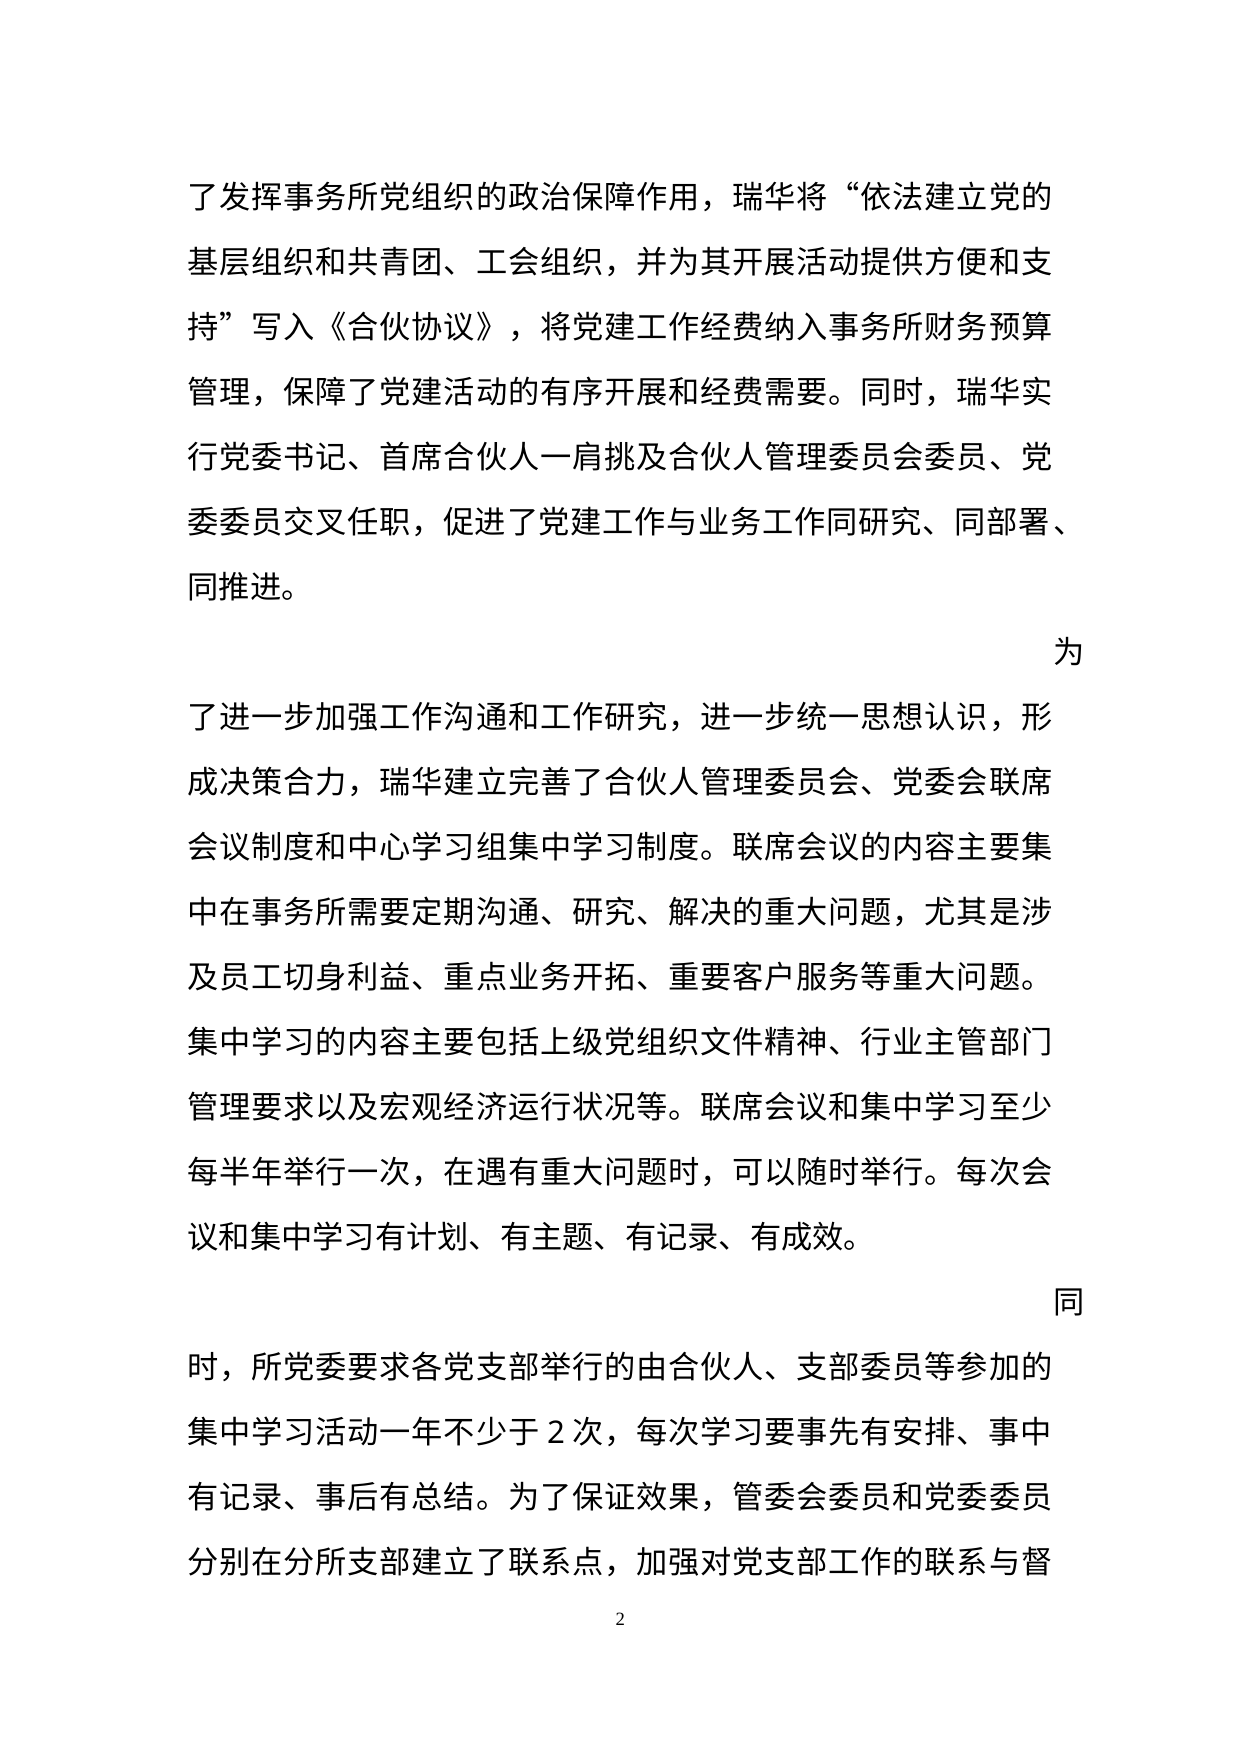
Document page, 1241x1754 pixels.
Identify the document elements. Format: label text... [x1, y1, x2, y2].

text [187, 162, 1053, 617]
text 为了进一步加强工作沟通和工作研究，进一步统一思想认识，形成决策合力，瑞华建立完善了合伙人管理委员会、党委会联席会议制度和中心学习组集中学习制度。联席会议的内容主要集中在事务所需要定期沟通、研究、解决的重大问题，尤其是涉及员工切身利益、重点业务开拓、重要客户服务等重大问题。集中学习的内容主要包括上级党组织文件精神、行业主管部门管理要求以及宏观经济运行状况等。联席会议和集中学习至少每半年举行一次，在遇有重大问题时，可以随时举行。每次会议和集中学习有计划、有主题、有记录、有成效。 [187, 617, 1053, 1267]
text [187, 1267, 1053, 1592]
